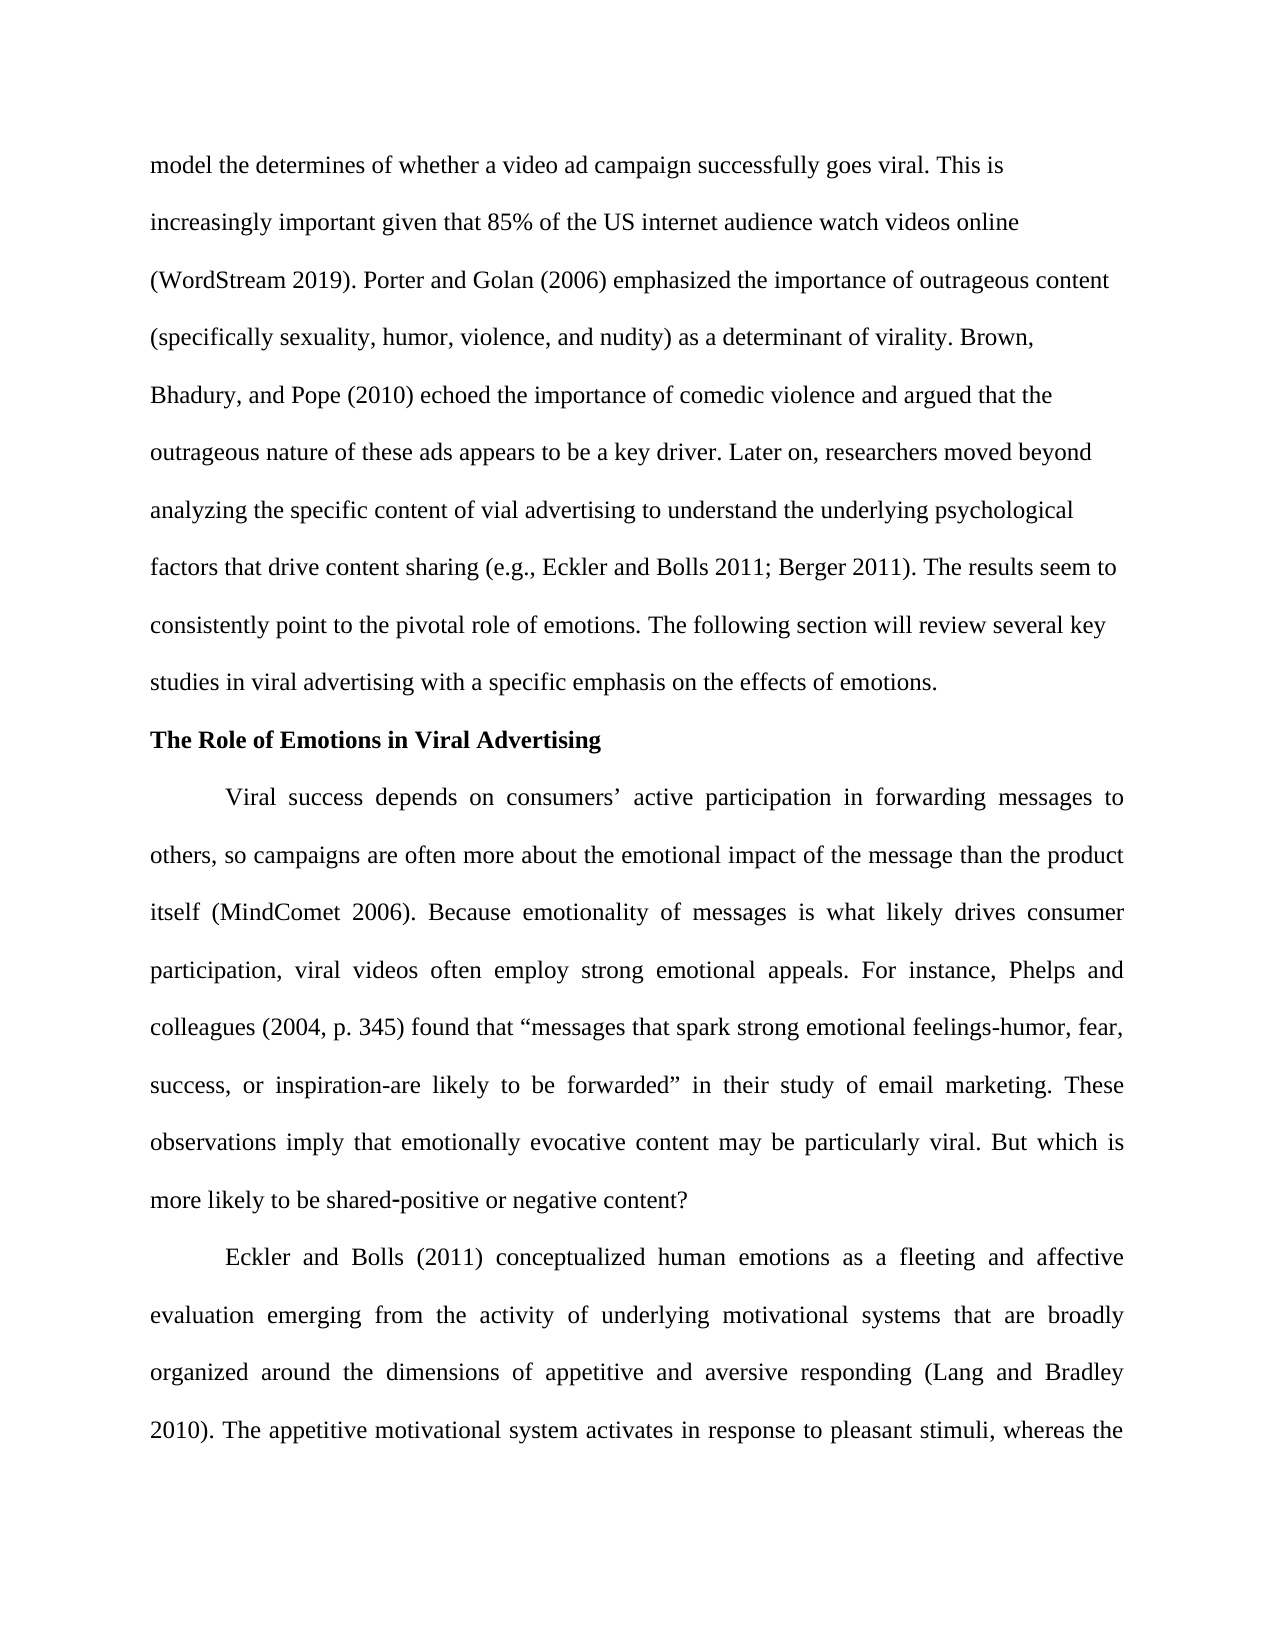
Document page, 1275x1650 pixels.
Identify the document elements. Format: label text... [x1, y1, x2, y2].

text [150, 150, 1125, 696]
text Viral success depends on consumers’ active participation in forwarding messages to others, so campaigns are often more about the emotional impact of the message than the product itself (MindComet 2006). Because emotionality of messages is what likely drives consumer participation, viral videos often employ strong emotional appeals. For instance, Phelps and colleagues (2004, p. 345) found that “messages that spark strong emotional feelings-humor, fear, success, or inspiration-are likely to be forwarded” in their study of email marketing. These observations imply that emotionally evocative content may be particularly viral. But which is more likely to be sharedpositive or negative content? [150, 782, 1125, 1214]
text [150, 1242, 1125, 1444]
text The Role of Emotions in Viral Advertising [150, 725, 1125, 754]
